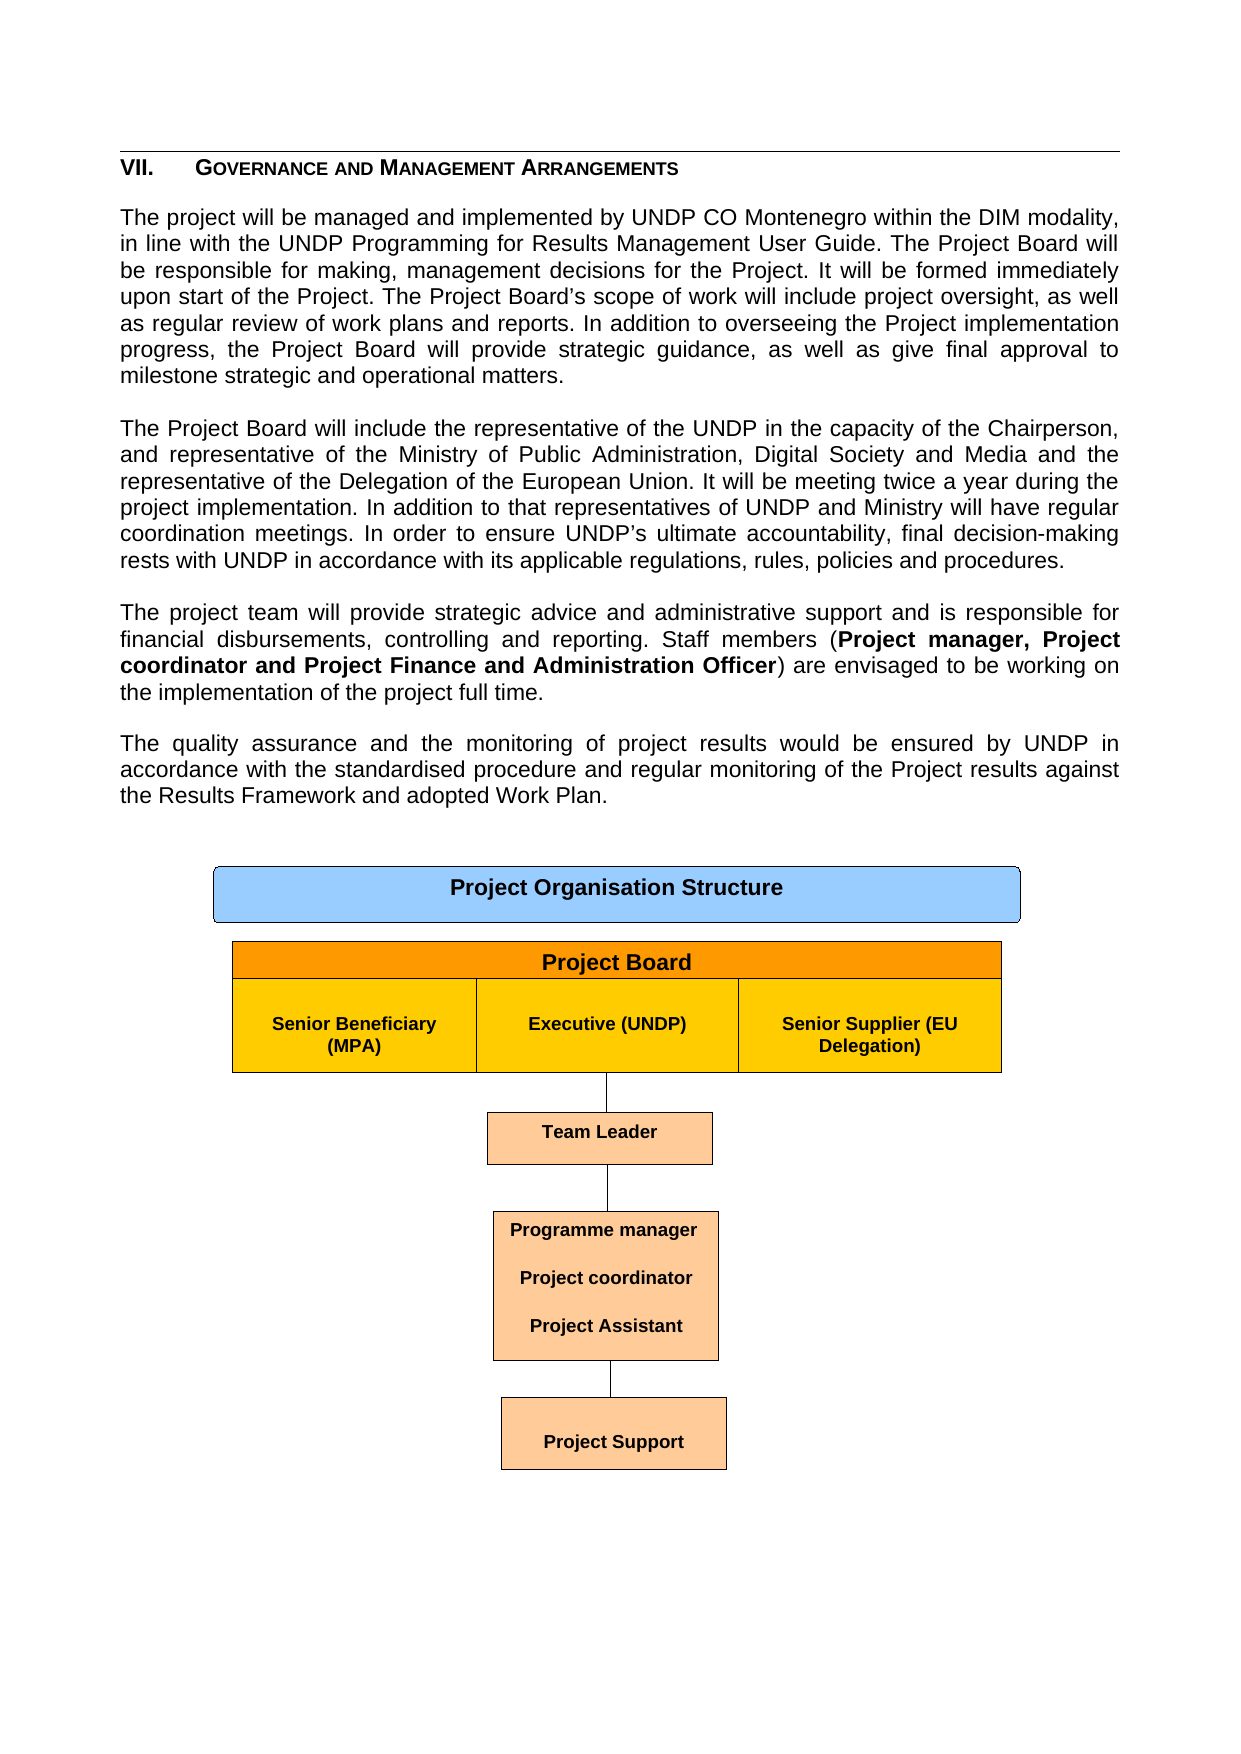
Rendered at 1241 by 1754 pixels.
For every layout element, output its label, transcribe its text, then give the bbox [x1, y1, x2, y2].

text The Project Board will include the representative of the UNDP in the capacity of the Chairperson, and representative of the Ministry of Public Administration, Digital Society and Media and the representative of the Delegation of the European Union. It will be meeting twice a year during the project implementation. In addition to that representatives of UNDP and Ministry will have regular coordination meetings. In order to ensure UNDP’s ultimate accountability, final decision-making rests with UNDP in accordance with its applicable regulations, rules, policies and procedures. [120, 415, 1120, 573]
text The project will be managed and implemented by UNDP CO Montenegro within the DIM modality, in line with the UNDP Programming for Results Management User Guide. The Project Board will be responsible for making, management decisions for the Project. It will be formed immediately upon start of the Project. The Project Board’s scope of work will include project oversight, as well as regular review of work plans and reports. In addition to overseeing the Project implementation progress, the Project Board will provide strategic guidance, as well as give final approval to milestone strategic and operational matters. [120, 204, 1120, 388]
text The project team will provide strategic advice and administrative support and is responsible for financial disbursements, controlling and reporting. Staff members (Project manager, Project coordinator and Project Finance and Administration Officer) are envisaged to be working on the implementation of the project full time. [120, 599, 1120, 705]
subtitle Governance and Management Arrangements [120, 152, 1120, 181]
text The quality assurance and the monitoring of project results would be ensured by UNDP in accordance with the standardised procedure and regular monitoring of the Project results against the Results Framework and adopted Work Plan. [120, 730, 1120, 809]
